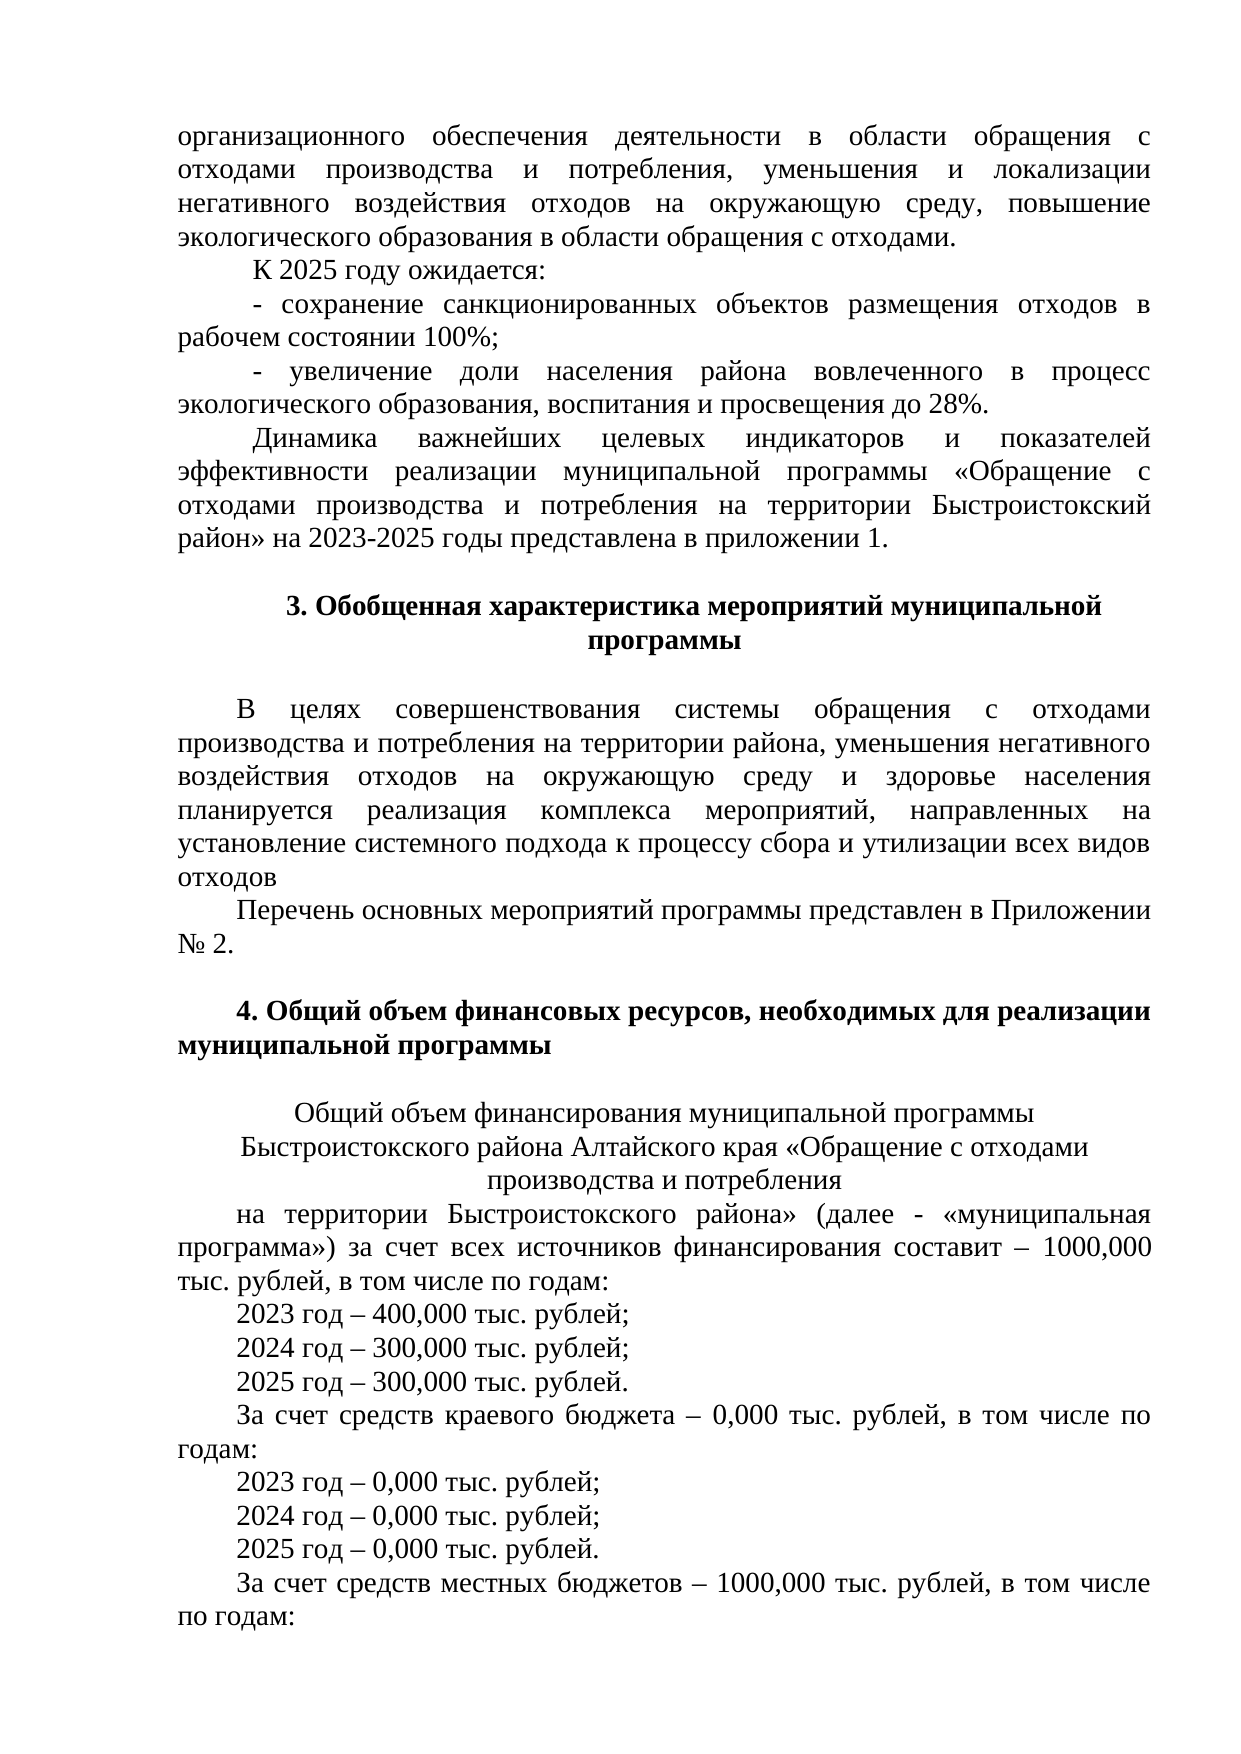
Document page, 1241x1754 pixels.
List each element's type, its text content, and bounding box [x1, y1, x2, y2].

text 2023 год – 400,000 тыс. рублей; [177, 1297, 1152, 1330]
text Общий объем финансирования муниципальной программы Быстроистокского района Алтайского края «Обращение с отходами производства и потребления [177, 1095, 1152, 1196]
text К 2025 году ожидается: [177, 252, 1152, 286]
text 2023 год – 0,000 тыс. рублей; [177, 1464, 1152, 1498]
text 2025 год – 0,000 тыс. рублей. [177, 1531, 1152, 1565]
text 3. Обобщенная характеристика мероприятий муниципальной программы [177, 588, 1152, 657]
text 2024 год – 300,000 тыс. рублей; [177, 1330, 1152, 1364]
text 4. Общий объем финансовых ресурсов, необходимых для реализации муниципальной программы [177, 993, 1152, 1061]
text За счет средств краевого бюджета – 0,000 тыс. рублей, в том числе по годам: [177, 1397, 1152, 1464]
text Перечень основных мероприятий программы представлен в Приложении № 2. [177, 892, 1152, 959]
text В целях совершенствования системы обращения с отходами производства и потребления на территории района, уменьшения негативного воздействия отходов на окружающую среду и здоровье населения планируется реализация комплекса мероприятий, направленных на установление системного подхода к процессу сбора и утилизации всех видов отходов [177, 691, 1152, 892]
text - сохранение санкционированных объектов размещения отходов в рабочем состоянии 100%; [177, 286, 1152, 353]
text 2024 год – 0,000 тыс. рублей; [177, 1498, 1152, 1531]
text Динамика важнейших целевых индикаторов и показателей эффективности реализации муниципальной программы «Обращение с отходами производства и потребления на территории Быстроистокский район» на 2023-2025 годы представлена в приложении 1. [177, 420, 1152, 554]
text - увеличение доли населения района вовлеченного в процесс экологического образования, воспитания и просвещения до 28%. [177, 353, 1152, 420]
text За счет средств местных бюджетов – 1000,000 тыс. рублей, в том числе по годам: [177, 1565, 1152, 1632]
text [177, 118, 1152, 252]
text 2025 год – 300,000 тыс. рублей. [177, 1364, 1152, 1397]
text на территории Быстроистокского района» (далее - «муниципальная программа») за счет всех источников финансирования составит – 1000,000 тыс. рублей, в том числе по годам: [177, 1196, 1152, 1297]
